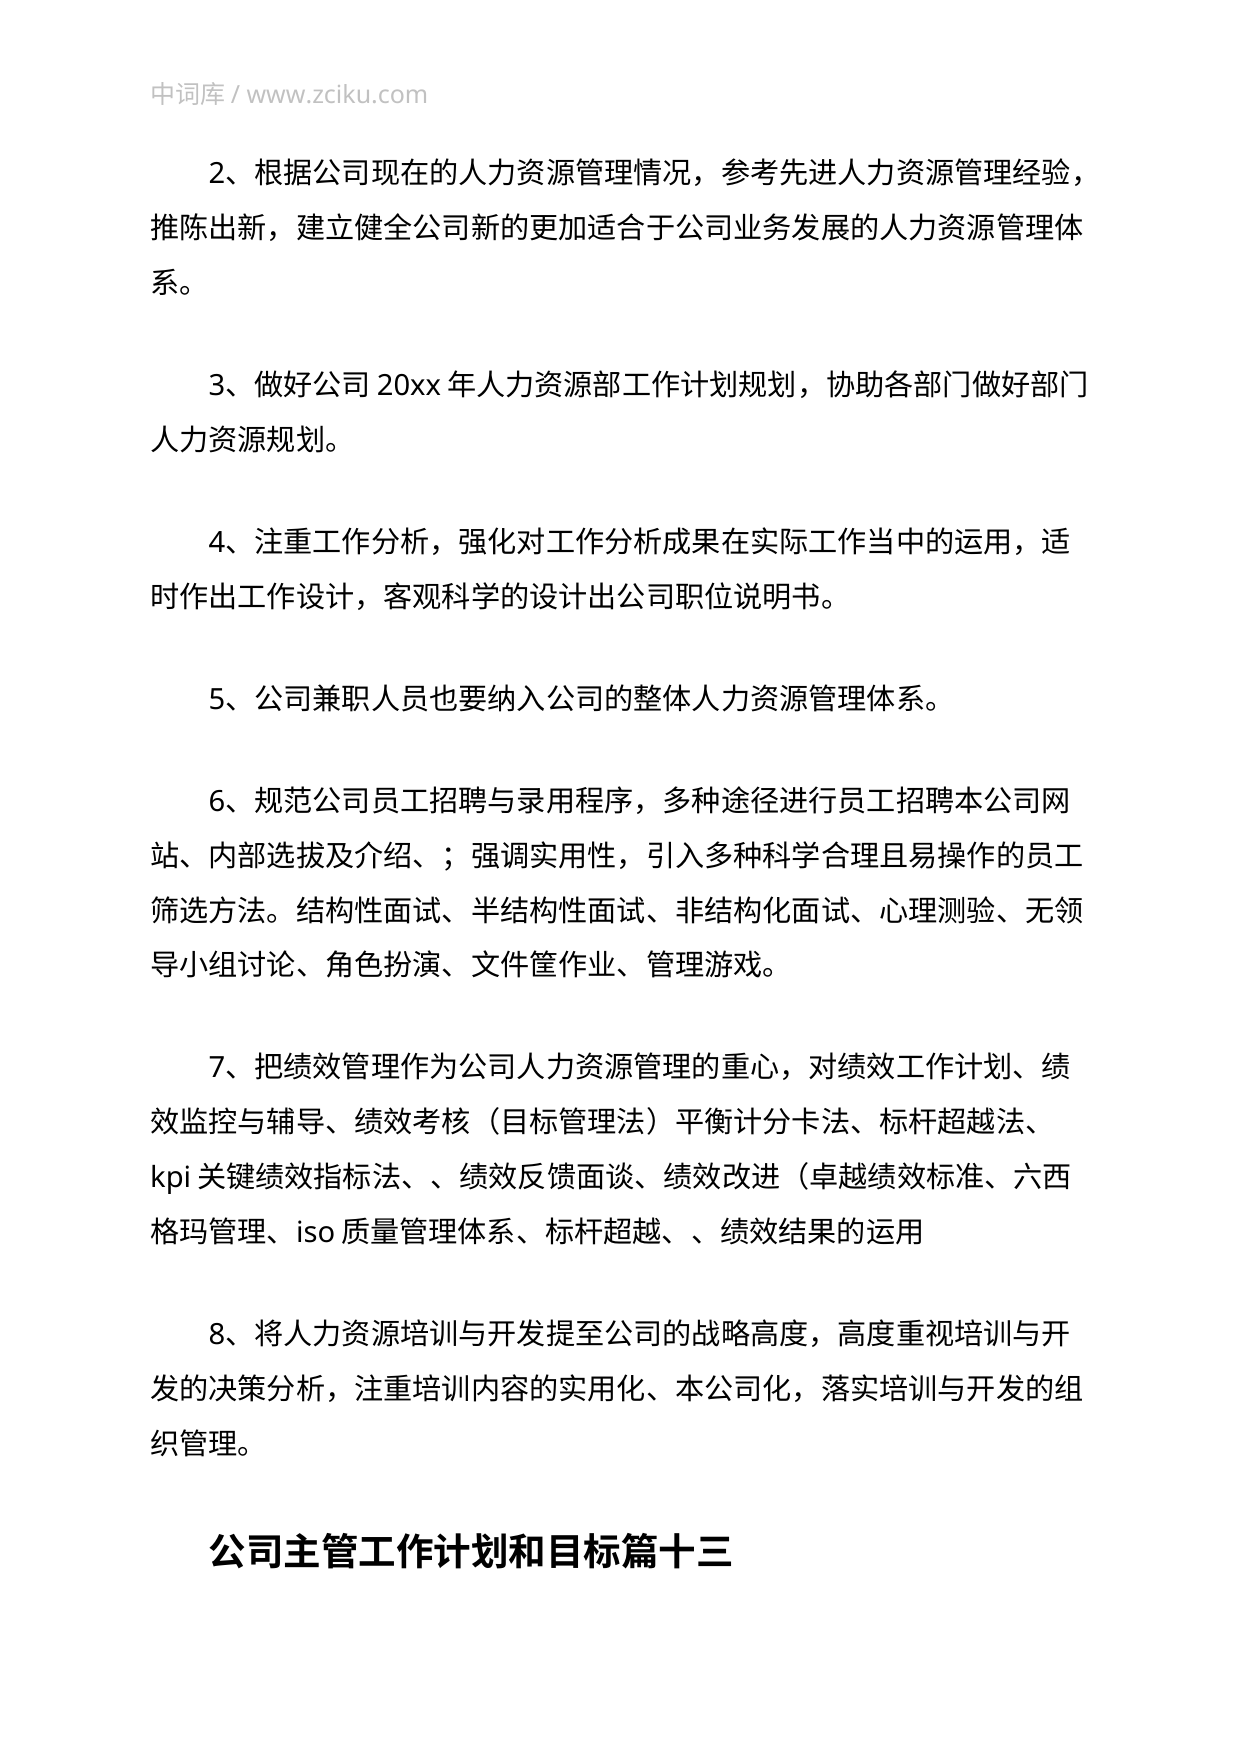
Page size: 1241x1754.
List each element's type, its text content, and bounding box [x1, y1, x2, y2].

text 公司主管工作计划和目标篇十三 [150, 1522, 1090, 1577]
text 6、规范公司员工招聘与录用程序，多种途径进行员工招聘本公司网站、内部选拔及介绍、；强调实用性，引入多种科学合理且易操作的员工筛选方法。结构性面试、半结构性面试、非结构化面试、心理测验、无领导小组讨论、角色扮演、文件筐作业、管理游戏。 [150, 777, 1090, 984]
text 4、注重工作分析，强化对工作分析成果在实际工作当中的运用，适时作出工作设计，客观科学的设计出公司职位说明书。 [150, 518, 1090, 616]
text 5、公司兼职人员也要纳入公司的整体人力资源管理体系。 [150, 675, 1090, 718]
text 2、根据公司现在的人力资源管理情况，参考先进人力资源管理经验，推陈出新，建立健全公司新的更加适合于公司业务发展的人力资源管理体系。 [150, 150, 1090, 302]
text 3、做好公司20xx年人力资源部工作计划规划，协助各部门做好部门人力资源规划。 [150, 362, 1090, 459]
text 8、将人力资源培训与开发提至公司的战略高度，高度重视培训与开发的决策分析，注重培训内容的实用化、本公司化，落实培训与开发的组织管理。 [150, 1311, 1090, 1463]
text 7、把绩效管理作为公司人力资源管理的重心，对绩效工作计划、绩效监控与辅导、绩效考核（目标管理法）平衡计分卡法、标杆超越法、kpi关键绩效指标法、、绩效反馈面谈、绩效改进（卓越绩效标准、六西格玛管理、iso质量管理体系、标杆超越、、绩效结果的运用 [150, 1044, 1090, 1251]
